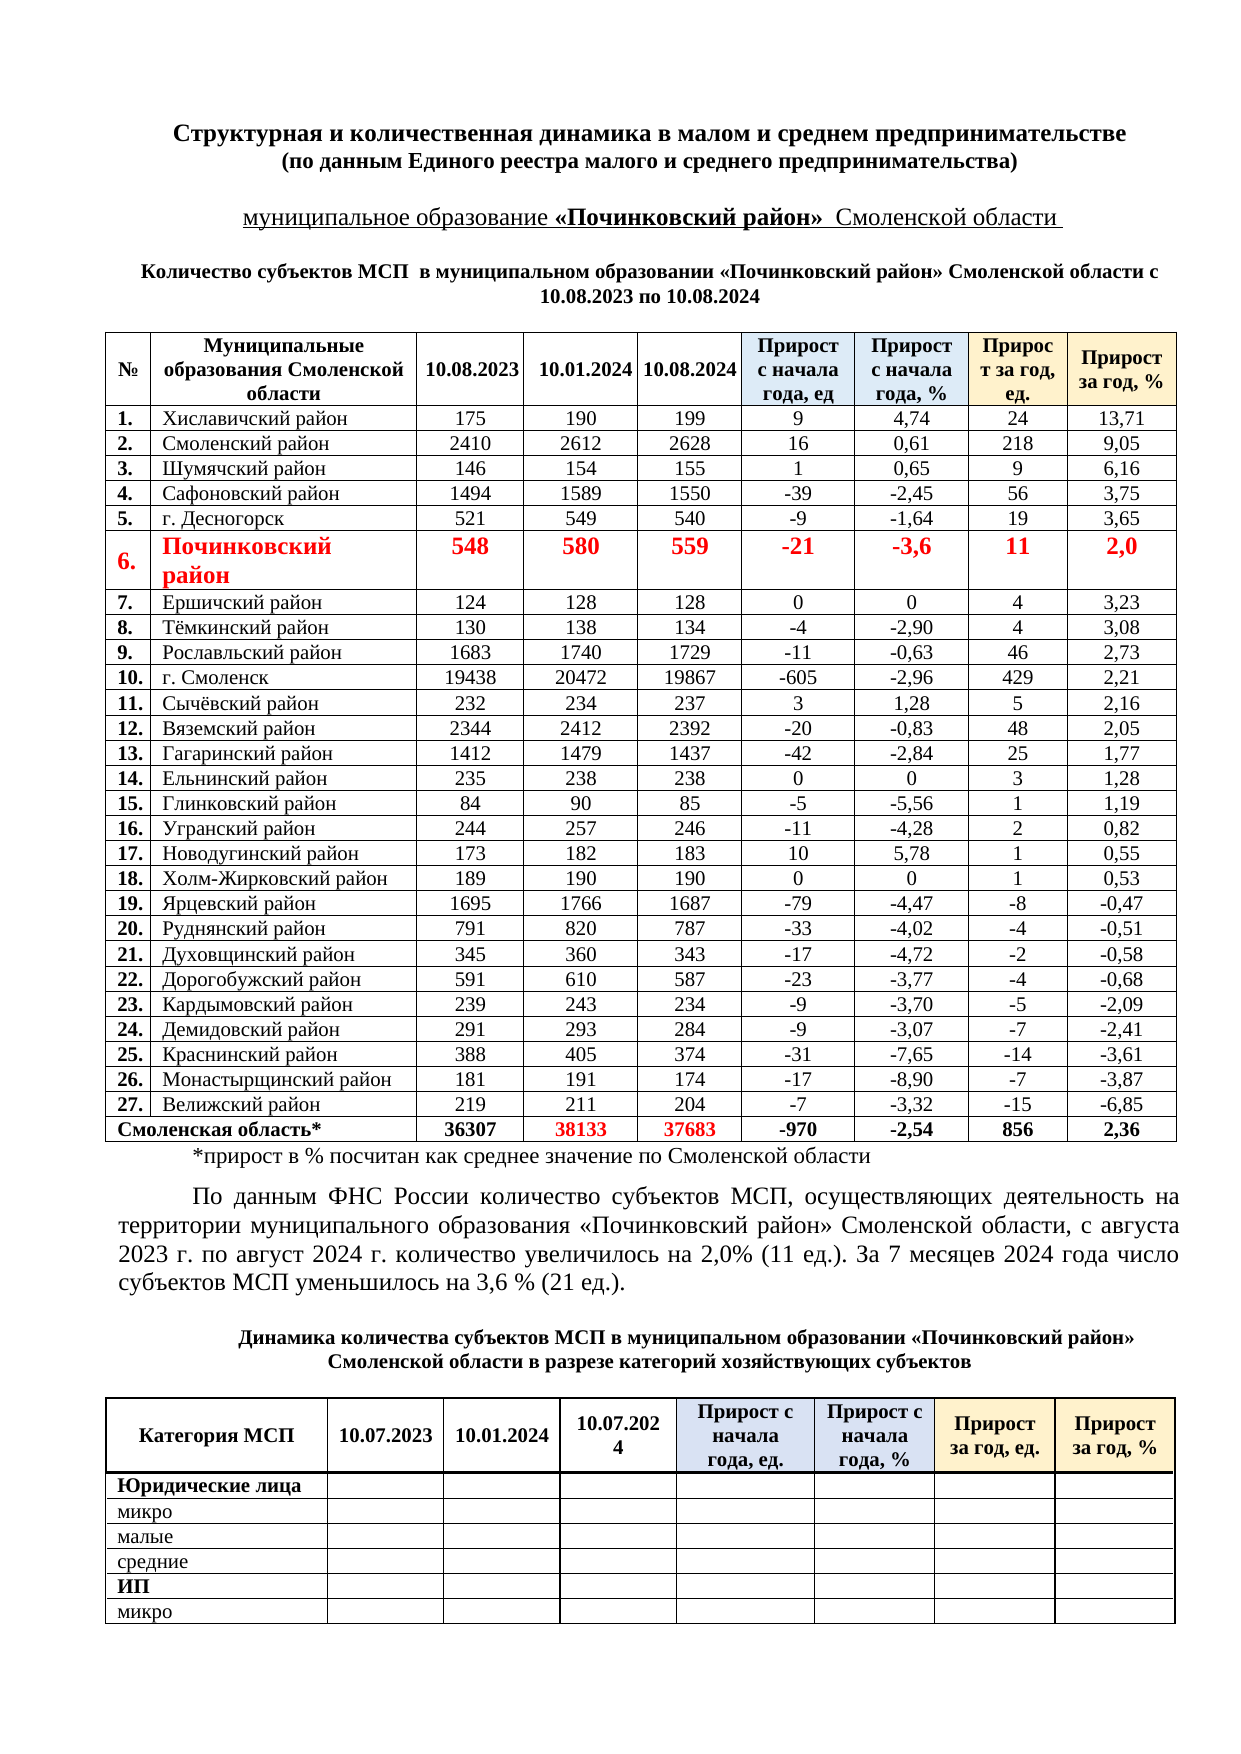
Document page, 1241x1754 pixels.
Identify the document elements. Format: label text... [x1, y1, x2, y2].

table_cell 2,73 [1068, 640, 1176, 664]
table_cell [815, 1574, 934, 1598]
table_cell 38133 [524, 1117, 637, 1141]
table_header 10.01.2024 [524, 333, 637, 405]
table_cell -9 [742, 1017, 854, 1041]
table_cell Дорогобужский район [151, 967, 416, 991]
table_cell -6,85 [1068, 1092, 1176, 1116]
table_header 10.08.2023 [417, 333, 523, 405]
table_cell 0 [855, 866, 968, 890]
table_cell [677, 1499, 814, 1523]
table_cell [106, 531, 150, 589]
table_header № [106, 333, 150, 405]
table_cell 3,08 [1068, 615, 1176, 639]
table_cell Рославльский район [151, 640, 416, 664]
table_cell 1494 [417, 481, 523, 505]
table_cell [106, 1067, 150, 1091]
table_cell Монастырщинский район [151, 1067, 416, 1091]
table_cell 20472 [524, 665, 637, 689]
table_cell 183 [638, 841, 741, 865]
table_header Прирост за год, % [1068, 333, 1176, 405]
table_cell -0,68 [1068, 967, 1176, 991]
table_cell 190 [524, 866, 637, 890]
table_cell Демидовский район [151, 1017, 416, 1041]
table_cell [106, 590, 150, 614]
table_cell -3,77 [855, 967, 968, 991]
table_cell -2,54 [855, 1117, 968, 1141]
table_cell 1 [969, 791, 1067, 815]
table_cell 610 [524, 967, 637, 991]
table_cell 0 [855, 590, 968, 614]
table_header Категория МСП [107, 1399, 327, 1471]
table_header Прирост за год, % [1056, 1399, 1174, 1471]
table_cell 3,23 [1068, 590, 1176, 614]
table_cell 374 [638, 1042, 741, 1066]
table_cell -4 [969, 967, 1067, 991]
table_cell 138 [524, 615, 637, 639]
table_cell -2,84 [855, 741, 968, 765]
table_cell [561, 1599, 676, 1623]
table_cell [106, 967, 150, 991]
table_cell [677, 1574, 814, 1598]
table_cell [561, 1499, 676, 1523]
table_cell 580 [524, 531, 637, 589]
table_cell Велижский район [151, 1092, 416, 1116]
table_cell -31 [742, 1042, 854, 1066]
table_cell 219 [417, 1092, 523, 1116]
table_cell 1412 [417, 741, 523, 765]
table_header Прирост с начала года, % [815, 1399, 934, 1471]
table_cell г. Десногорск [151, 506, 416, 530]
table_cell 2,16 [1068, 690, 1176, 714]
table_header Прирост за год, ед. [969, 333, 1067, 405]
table_cell 173 [417, 841, 523, 865]
table_cell -2,90 [855, 615, 968, 639]
table_cell 90 [524, 791, 637, 815]
table_cell -3,07 [855, 1017, 968, 1041]
table_cell [444, 1574, 559, 1598]
table_cell Починковский район [151, 531, 416, 589]
table_cell -605 [742, 665, 854, 689]
table_cell 429 [969, 665, 1067, 689]
table_cell -2,45 [855, 481, 968, 505]
table_header 10.08.2024 [638, 333, 741, 405]
table_cell 175 [417, 406, 523, 430]
table_cell 820 [524, 916, 637, 940]
table_cell 232 [417, 690, 523, 714]
table_cell 284 [638, 1017, 741, 1041]
table_cell 244 [417, 816, 523, 840]
table_cell 190 [638, 866, 741, 890]
table_cell [444, 1474, 559, 1497]
table_cell [677, 1474, 814, 1497]
table_header Прирост за год, ед. [935, 1399, 1054, 1471]
table_cell Ельнинский район [151, 766, 416, 790]
table_cell 85 [638, 791, 741, 815]
table_cell [935, 1524, 1054, 1548]
table_cell 189 [417, 866, 523, 890]
table_cell [328, 1599, 443, 1623]
table_cell [677, 1524, 814, 1548]
table_cell -4,28 [855, 816, 968, 840]
table_cell средние [106, 1548, 327, 1573]
text По данным ФНС России количество субъектов МСП, осуществляющих деятельность на территории муниципального образования «Починковский район» Смоленской области, с августа 2023 г. по август 2024 г. количество увеличилось на 2,0% (11 ед.). За 7 месяцев 2024 года число субъектов МСП уменьшилось на 3,6 % (21 ед.). [118, 1181, 1181, 1296]
table_cell 2344 [417, 716, 523, 739]
table_cell 218 [969, 431, 1067, 455]
table_cell -21 [742, 531, 854, 589]
table_cell 1,28 [1068, 766, 1176, 790]
text Структурная и количественная динамика в малом и среднем предпринимательстве [118, 118, 1181, 147]
table_cell 1550 [638, 481, 741, 505]
table_cell [106, 456, 150, 480]
table_cell -3,61 [1068, 1042, 1176, 1066]
table_cell 234 [638, 992, 741, 1016]
table_cell [815, 1524, 934, 1548]
table_cell 238 [638, 766, 741, 790]
table_cell [106, 506, 150, 530]
table_cell 0,82 [1068, 816, 1176, 840]
table_cell 360 [524, 941, 637, 966]
table_cell Ярцевский район [151, 891, 416, 915]
table_cell [444, 1524, 559, 1548]
table_cell -33 [742, 916, 854, 940]
table_cell -7 [742, 1092, 854, 1116]
table_cell Сычёвский район [151, 690, 416, 714]
table_cell Холм-Жирковский район [151, 866, 416, 890]
table_cell 2,21 [1068, 665, 1176, 689]
table_cell 787 [638, 916, 741, 940]
table_cell [935, 1474, 1054, 1497]
table_cell 1695 [417, 891, 523, 915]
table_cell 1 [742, 456, 854, 480]
table_cell -5 [969, 992, 1067, 1016]
table_cell -8,90 [855, 1067, 968, 1091]
table_cell ИП [106, 1573, 327, 1598]
table_cell 293 [524, 1017, 637, 1041]
table_cell -1,64 [855, 506, 968, 530]
table_cell г. Смоленск [151, 665, 416, 689]
table_cell [444, 1549, 559, 1573]
table_header Прирост с начала года, % [855, 333, 968, 405]
table_header Прирост с начала года, ед. [677, 1399, 814, 1471]
table_cell -7,65 [855, 1042, 968, 1066]
table_cell [1056, 1498, 1174, 1523]
table_cell -2,96 [855, 665, 968, 689]
table_cell 128 [638, 590, 741, 614]
table_cell 549 [524, 506, 637, 530]
table_cell 1,19 [1068, 791, 1176, 815]
table_cell [106, 716, 150, 739]
table_cell -0,83 [855, 716, 968, 739]
table_cell Гагаринский район [151, 741, 416, 765]
table_cell 0 [742, 866, 854, 890]
table_cell -79 [742, 891, 854, 915]
table_cell [444, 1599, 559, 1623]
table_header Прирост с начала года, ед [742, 333, 854, 405]
table_header 10.07.2023 [328, 1399, 443, 1471]
table_cell [561, 1524, 676, 1548]
table_cell 9 [742, 406, 854, 430]
table_cell 36307 [417, 1117, 523, 1141]
table_cell микро [106, 1498, 327, 1523]
table_cell 1589 [524, 481, 637, 505]
table_cell [106, 866, 150, 890]
table_cell [1056, 1573, 1174, 1598]
table_cell [444, 1499, 559, 1523]
table_cell -39 [742, 481, 854, 505]
table_cell -4 [742, 615, 854, 639]
table_cell Глинковский район [151, 791, 416, 815]
table_cell [815, 1499, 934, 1523]
table_cell 0,61 [855, 431, 968, 455]
table_cell 16 [742, 431, 854, 455]
table_cell [106, 665, 150, 689]
table_cell 19 [969, 506, 1067, 530]
table_cell -8 [969, 891, 1067, 915]
table_cell 856 [969, 1117, 1067, 1141]
table_cell 587 [638, 967, 741, 991]
text Количество субъектов МСП в муниципальном образовании «Починковский район» Смоленской области с 10.08.2023 по 10.08.2024 [118, 259, 1181, 308]
table_cell [935, 1574, 1054, 1598]
table_cell -7 [969, 1017, 1067, 1041]
table_cell 591 [417, 967, 523, 991]
table_cell [815, 1599, 934, 1623]
table_cell 182 [524, 841, 637, 865]
table_cell Новодугинский район [151, 841, 416, 865]
table_cell Краснинский район [151, 1042, 416, 1066]
table_cell 234 [524, 690, 637, 714]
table_cell [106, 916, 150, 940]
table_cell [328, 1549, 443, 1573]
table_cell -17 [742, 1067, 854, 1091]
table_cell 238 [524, 766, 637, 790]
table_cell 243 [524, 992, 637, 1016]
table_cell 2410 [417, 431, 523, 455]
table_cell 124 [417, 590, 523, 614]
table_cell Смоленская область* [106, 1117, 416, 1141]
table_cell 211 [524, 1092, 637, 1116]
table_cell Хиславичский район [151, 406, 416, 430]
table_cell 2612 [524, 431, 637, 455]
table_cell -0,47 [1068, 891, 1176, 915]
table_cell -11 [742, 816, 854, 840]
table_cell 291 [417, 1017, 523, 1041]
table_cell 13,71 [1068, 406, 1176, 430]
table_cell 9,05 [1068, 431, 1176, 455]
table_cell Смоленский район [151, 431, 416, 455]
table_cell [328, 1574, 443, 1598]
table_cell 204 [638, 1092, 741, 1116]
table_cell [328, 1474, 443, 1497]
table_cell [935, 1599, 1054, 1623]
text *прирост в % посчитан как среднее значение по Смоленской области [118, 1142, 1181, 1169]
table_cell 37683 [638, 1117, 741, 1141]
table_cell 1 [969, 866, 1067, 890]
table_cell 128 [524, 590, 637, 614]
table_cell -5,56 [855, 791, 968, 815]
table_cell 3 [742, 690, 854, 714]
table_cell -4,72 [855, 941, 968, 966]
table_cell [106, 891, 150, 915]
table_cell [328, 1499, 443, 1523]
table_cell 1 [969, 841, 1067, 865]
table_cell 1729 [638, 640, 741, 664]
table_cell 130 [417, 615, 523, 639]
table_cell 1,28 [855, 690, 968, 714]
table_cell 191 [524, 1067, 637, 1091]
table_cell Сафоновский район [151, 481, 416, 505]
table_cell [106, 640, 150, 664]
table_cell 0 [855, 766, 968, 790]
table_cell 134 [638, 615, 741, 639]
table_cell 1,77 [1068, 741, 1176, 765]
table_cell 19438 [417, 665, 523, 689]
table_cell 155 [638, 456, 741, 480]
table_cell [935, 1549, 1054, 1573]
table_cell 4 [969, 615, 1067, 639]
table_cell 199 [638, 406, 741, 430]
table_cell 5 [969, 690, 1067, 714]
text (по данным Единого реестра малого и среднего предпринимательства) [118, 147, 1181, 173]
table_header 10.07.2024 [561, 1399, 676, 1471]
table_cell Шумячский район [151, 456, 416, 480]
table_cell -4 [969, 916, 1067, 940]
table_cell 84 [417, 791, 523, 815]
table_cell [1056, 1523, 1174, 1548]
table_cell -9 [742, 992, 854, 1016]
table_cell [106, 431, 150, 455]
table_cell -0,58 [1068, 941, 1176, 966]
table_cell [106, 941, 150, 966]
table_cell 343 [638, 941, 741, 966]
table_cell -14 [969, 1042, 1067, 1066]
table_cell 1683 [417, 640, 523, 664]
table_cell -3,6 [855, 531, 968, 589]
table_cell 2,36 [1068, 1117, 1176, 1141]
table_cell 388 [417, 1042, 523, 1066]
table_cell Тёмкинский район [151, 615, 416, 639]
table_cell [935, 1499, 1054, 1523]
table_cell 2412 [524, 716, 637, 739]
text Динамика количества субъектов МСП в муниципальном образовании «Починковский район» Смоленской области в разрезе категорий хозяйствующих субъектов [118, 1325, 1181, 1373]
table_cell 56 [969, 481, 1067, 505]
table_cell [106, 816, 150, 840]
table_cell [1056, 1598, 1174, 1623]
table_cell [106, 1042, 150, 1066]
table_cell 1740 [524, 640, 637, 664]
table_cell 46 [969, 640, 1067, 664]
table_cell 540 [638, 506, 741, 530]
table_cell -17 [742, 941, 854, 966]
table_cell 5,78 [855, 841, 968, 865]
table_cell [561, 1549, 676, 1573]
table_cell 174 [638, 1067, 741, 1091]
table_cell 0,55 [1068, 841, 1176, 865]
table_cell 190 [524, 406, 637, 430]
table_cell Ершичский район [151, 590, 416, 614]
table_cell 9 [969, 456, 1067, 480]
table_cell 0 [742, 590, 854, 614]
table_cell Кардымовский район [151, 992, 416, 1016]
table_cell Руднянский район [151, 916, 416, 940]
table_cell -970 [742, 1117, 854, 1141]
table_cell -11 [742, 640, 854, 664]
table_cell 791 [417, 916, 523, 940]
table_cell [106, 406, 150, 430]
table_cell [328, 1524, 443, 1548]
table_cell 2 [969, 816, 1067, 840]
table_cell 0 [742, 766, 854, 790]
table_cell 405 [524, 1042, 637, 1066]
table_cell [106, 615, 150, 639]
table_cell [1056, 1548, 1174, 1573]
table_cell 1479 [524, 741, 637, 765]
table_cell 181 [417, 1067, 523, 1091]
table_cell 239 [417, 992, 523, 1016]
table_cell 10 [742, 841, 854, 865]
table_cell 3,65 [1068, 506, 1176, 530]
table_cell Юридические лица [106, 1474, 327, 1497]
table_cell малые [106, 1523, 327, 1548]
table_cell -2 [969, 941, 1067, 966]
table_cell [561, 1574, 676, 1598]
table_cell -3,70 [855, 992, 968, 1016]
table_cell -23 [742, 967, 854, 991]
table_cell [1056, 1471, 1174, 1497]
table_cell 24 [969, 406, 1067, 430]
table_cell -7 [969, 1067, 1067, 1091]
table_cell 1437 [638, 741, 741, 765]
table_cell Духовщинский район [151, 941, 416, 966]
table_cell 521 [417, 506, 523, 530]
table_cell 257 [524, 816, 637, 840]
table_cell [106, 741, 150, 765]
table_cell 2,05 [1068, 716, 1176, 739]
table_cell [815, 1474, 934, 1497]
table_cell [106, 992, 150, 1016]
table_cell [677, 1599, 814, 1623]
table_cell [106, 690, 150, 714]
table_cell 559 [638, 531, 741, 589]
table_cell 1687 [638, 891, 741, 915]
table_cell -4,47 [855, 891, 968, 915]
table_cell -9 [742, 506, 854, 530]
table_cell 4,74 [855, 406, 968, 430]
table_cell -15 [969, 1092, 1067, 1116]
table_cell микро [106, 1598, 327, 1623]
table_cell -2,09 [1068, 992, 1176, 1016]
table_cell [815, 1549, 934, 1573]
table_header 10.01.2024 [444, 1399, 559, 1471]
table_cell [106, 841, 150, 865]
table_cell 345 [417, 941, 523, 966]
table_cell -42 [742, 741, 854, 765]
table_cell Вяземский район [151, 716, 416, 739]
table_cell -2,41 [1068, 1017, 1176, 1041]
table_header Муниципальные образования Смоленской области [151, 333, 416, 405]
table_cell 0,53 [1068, 866, 1176, 890]
table_cell 11 [969, 531, 1067, 589]
table_cell [106, 481, 150, 505]
table_cell 548 [417, 531, 523, 589]
table_cell -0,63 [855, 640, 968, 664]
table_cell 25 [969, 741, 1067, 765]
table_cell -3,32 [855, 1092, 968, 1116]
table_cell 237 [638, 690, 741, 714]
table_cell [106, 766, 150, 790]
table_cell [677, 1549, 814, 1573]
table_cell 3 [969, 766, 1067, 790]
table_cell -5 [742, 791, 854, 815]
table_cell 235 [417, 766, 523, 790]
table_cell 2392 [638, 716, 741, 739]
table_cell [106, 1017, 150, 1041]
table_cell Угранский район [151, 816, 416, 840]
table_cell 48 [969, 716, 1067, 739]
table_cell 2,0 [1068, 531, 1176, 589]
table_cell 154 [524, 456, 637, 480]
table_cell 4 [969, 590, 1067, 614]
table_cell 246 [638, 816, 741, 840]
table_cell 0,65 [855, 456, 968, 480]
table_cell 19867 [638, 665, 741, 689]
table_cell 146 [417, 456, 523, 480]
table_cell [106, 791, 150, 815]
table_cell 2628 [638, 431, 741, 455]
table_cell 3,75 [1068, 481, 1176, 505]
table_cell -3,87 [1068, 1067, 1176, 1091]
table_cell [561, 1474, 676, 1497]
table_cell -20 [742, 716, 854, 739]
table_cell -4,02 [855, 916, 968, 940]
table_cell 6,16 [1068, 456, 1176, 480]
table_cell 1766 [524, 891, 637, 915]
table_cell -0,51 [1068, 916, 1176, 940]
text муниципальное образование «Починковский район» Смоленской области [118, 202, 1181, 231]
table_cell [106, 1092, 150, 1116]
